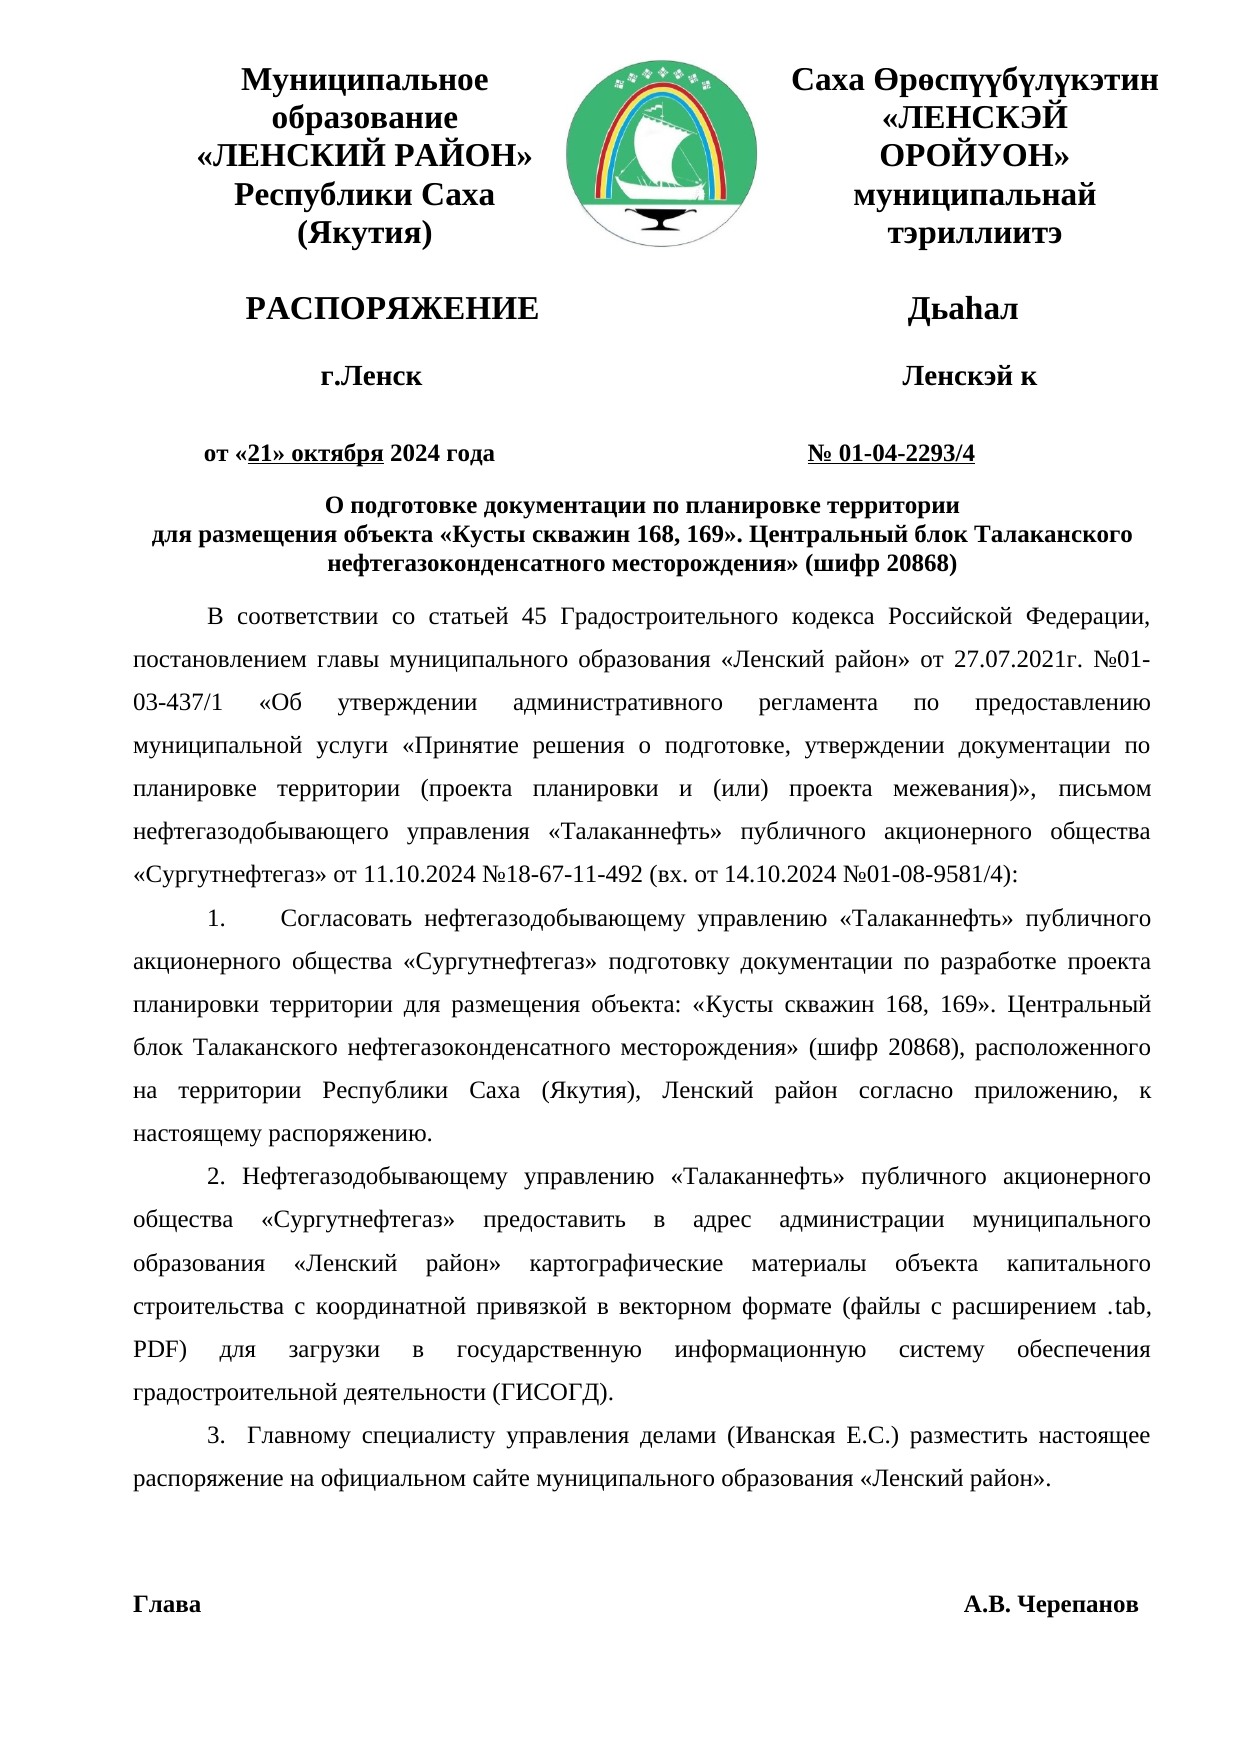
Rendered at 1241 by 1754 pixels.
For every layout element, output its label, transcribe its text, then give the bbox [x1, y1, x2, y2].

table_header Муниципальное образование «ЛЕНСКИЙ РАЙОН» Республики Саха (Якутия) [181, 59, 548, 288]
table_cell РАСПОРЯЖЕНИЕ [193, 288, 680, 358]
text В соответствии со статьей 45 Градостроительного кодекса Российской Федерации, постановлением главы муниципального образования «Ленский район» от 27.07.2021г. №01-03-437/1 «Об утверждении административного регламента по предоставлению муниципальной услуги «Принятие решения о подготовке, утверждении документации по планировке территории (проекта планировки и (или) проекта межевания)», письмом нефтегазодобывающего управления «Талаканнефть» публичного акционерного общества «Сургутнефтегаз» от 11.10.2024 №18-67-11-492 (вх. от 14.10.2024 №01-08-9581/4): [133, 601, 1152, 888]
table_header Саха Өрөспүүбүлүкэтин «ЛЕНСКЭЙ ОРОЙУОН» муниципальнай тэриллиитэ [775, 59, 1174, 288]
table_cell Дьаhал [680, 288, 1211, 358]
table_header [548, 59, 775, 288]
list Согласовать нефтегазодобывающему управлению «Талаканнефть» публичного акционерного общества «Сургутнефтегаз» подготовку документации по разработке проекта планировки территории для размещения объекта: «Кусты скважин 168, 169». Центральный блок Талаканского нефтегазоконденсатного месторождения» (шифр 20868), расположенного на территории Республики Саха (Якутия), Ленский район согласно приложению, к настоящему распоряжению. [133, 903, 1152, 1147]
text для размещения объекта «Кусты скважин 168, 169». Центральный блок Талаканского нефтегазоконденсатного месторождения» (шифр 20868) [133, 519, 1152, 577]
text 2. Нефтегазодобывающему управлению «Талаканнефть» публичного акционерного общества «Сургутнефтегаз» предоставить в адрес администрации муниципального образования «Ленский район» картографические материалы объекта капитального строительства с координатной привязкой в векторном формате (файлы с расширением .tab, PDF) для загрузки в государственную информационную систему обеспечения градостроительной деятельности (ГИСОГД). [133, 1161, 1152, 1406]
table_cell от «21» октября 2024 года № 01-04-2293/4 [193, 409, 1211, 490]
text 3. Главному специалисту управления делами (Иванская Е.С.) разместить настоящее распоряжение на официальном сайте муниципального образования «Ленский район». [133, 1420, 1152, 1492]
picture [564, 59, 759, 248]
text Глава А.В. Черепанов [133, 1589, 1152, 1618]
table_cell Ленскэй к [680, 358, 1211, 409]
text О подготовке документации по планировке территории [133, 490, 1152, 519]
table_cell г.Ленск [193, 358, 680, 409]
